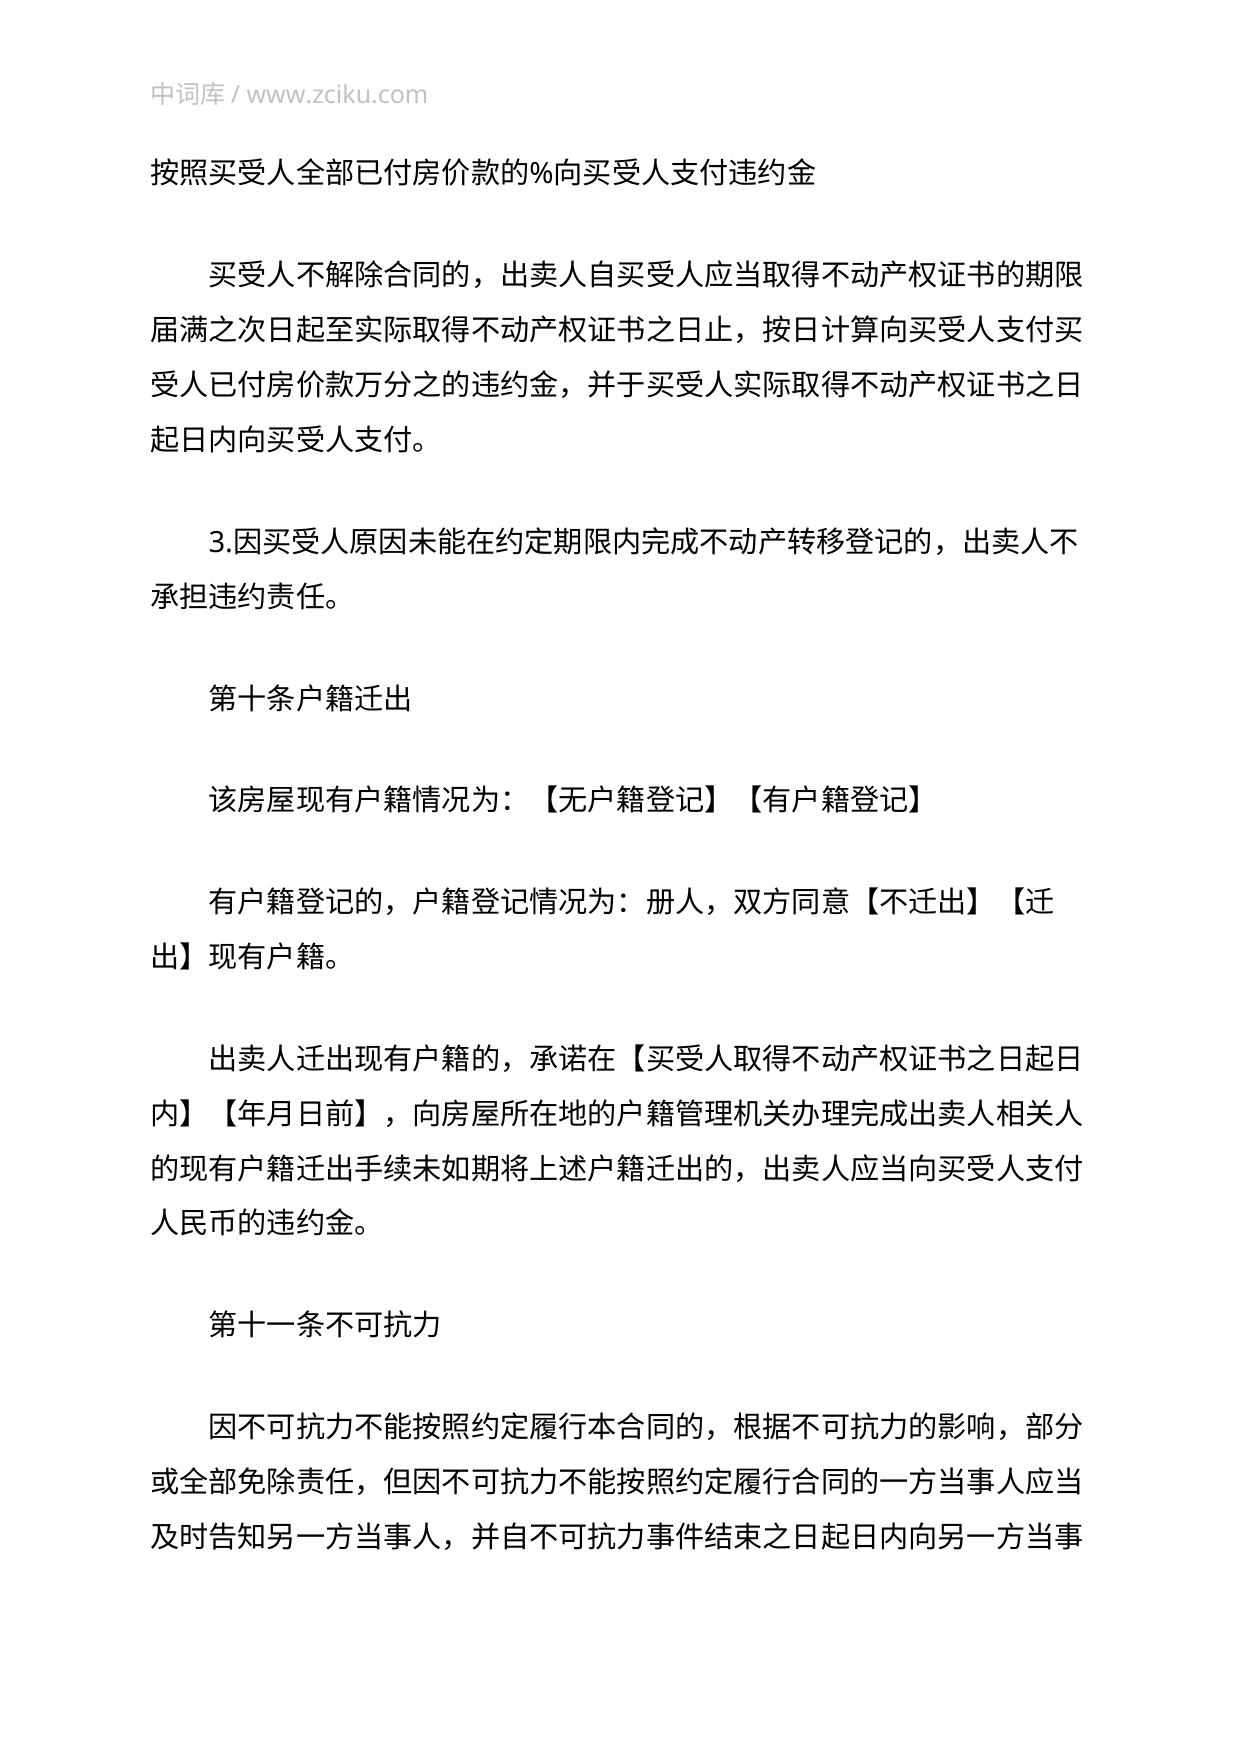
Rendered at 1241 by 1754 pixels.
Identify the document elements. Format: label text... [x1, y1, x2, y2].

text 该房屋现有户籍情况为：【无户籍登记】【有户籍登记】 [150, 777, 1090, 819]
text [150, 150, 1090, 192]
text 买受人不解除合同的，出卖人自买受人应当取得不动产权证书的期限届满之次日起至实际取得不动产权证书之日止，按日计算向买受人支付买受人已付房价款万分之的违约金，并于买受人实际取得不动产权证书之日起日内向买受人支付。 [150, 252, 1090, 459]
text 有户籍登记的，户籍登记情况为：册人，双方同意【不迁出】【迁出】现有户籍。 [150, 879, 1090, 976]
text 第十一条不可抗力 [150, 1302, 1090, 1344]
text 第十条户籍迁出 [150, 675, 1090, 717]
text 出卖人迁出现有户籍的，承诺在【买受人取得不动产权证书之日起日内】【年月日前】，向房屋所在地的户籍管理机关办理完成出卖人相关人的现有户籍迁出手续未如期将上述户籍迁出的，出卖人应当向买受人支付人民币的违约金。 [150, 1035, 1090, 1242]
text 3.因买受人原因未能在约定期限内完成不动产转移登记的，出卖人不承担违约责任。 [150, 518, 1090, 616]
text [150, 1404, 1090, 1556]
